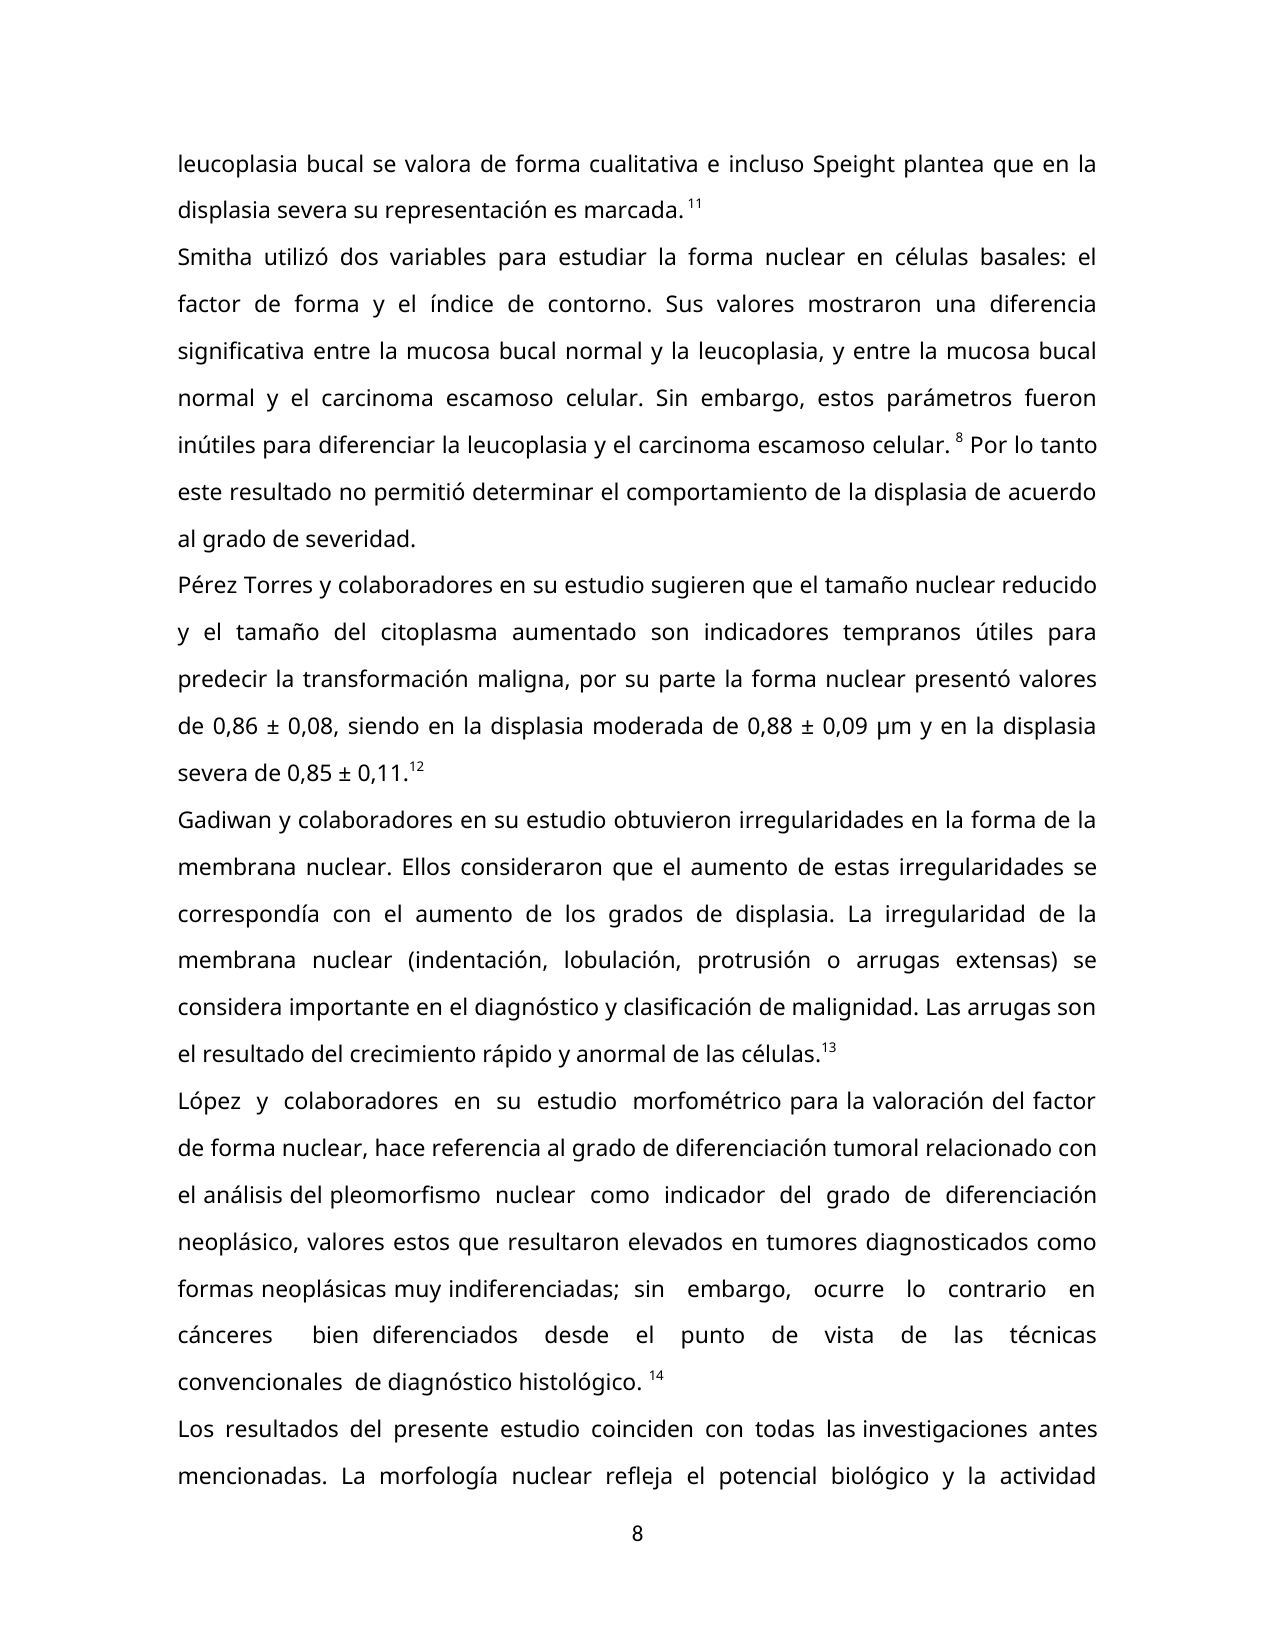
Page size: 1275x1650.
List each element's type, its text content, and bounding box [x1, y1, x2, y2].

text Pérez Torres y colaboradores en su estudio sugieren que el tamaño nuclear reducido y el tamaño del citoplasma aumentado son indicadores tempranos útiles para predecir la transformación maligna, por su parte la forma nuclear presentó valores de 0,86 ± 0,08, siendo en la displasia moderada de 0,88 ± 0,09 µm y en la displasia severa de 0,85 ± 0,11.12 [177, 569, 1098, 788]
text López y colaboradores en su estudio morfométrico para la valoración del factor de forma nuclear, hace referencia al grado de diferenciación tumoral relacionado con el análisis del pleomorfismo nuclear como indicador del grado de diferenciación neoplásico, valores estos que resultaron elevados en tumores diagnosticados como formas neoplásicas muy indiferenciadas; sin embargo, ocurre lo contrario en cánceres bien diferenciados desde el punto de vista de las técnicas convencionales de diagnóstico histológico. 14 [177, 1085, 1098, 1398]
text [177, 148, 1098, 226]
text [177, 1413, 1098, 1491]
text Gadiwan y colaboradores en su estudio obtuvieron irregularidades en la forma de la membrana nuclear. Ellos consideraron que el aumento de estas irregularidades se correspondía con el aumento de los grados de displasia. La irregularidad de la membrana nuclear (indentación, lobulación, protrusión o arrugas extensas) se considera importante en el diagnóstico y clasificación de malignidad. Las arrugas son el resultado del crecimiento rápido y anormal de las células.13 [177, 804, 1098, 1069]
text Smitha utilizó dos variables para estudiar la forma nuclear en células basales: el factor de forma y el índice de contorno. Sus valores mostraron una diferencia significativa entre la mucosa bucal normal y la leucoplasia, y entre la mucosa bucal normal y el carcinoma escamoso celular. Sin embargo, estos parámetros fueron inútiles para diferenciar la leucoplasia y el carcinoma escamoso celular. 8 Por lo tanto este resultado no permitió determinar el comportamiento de la displasia de acuerdo al grado de severidad. [177, 241, 1098, 554]
